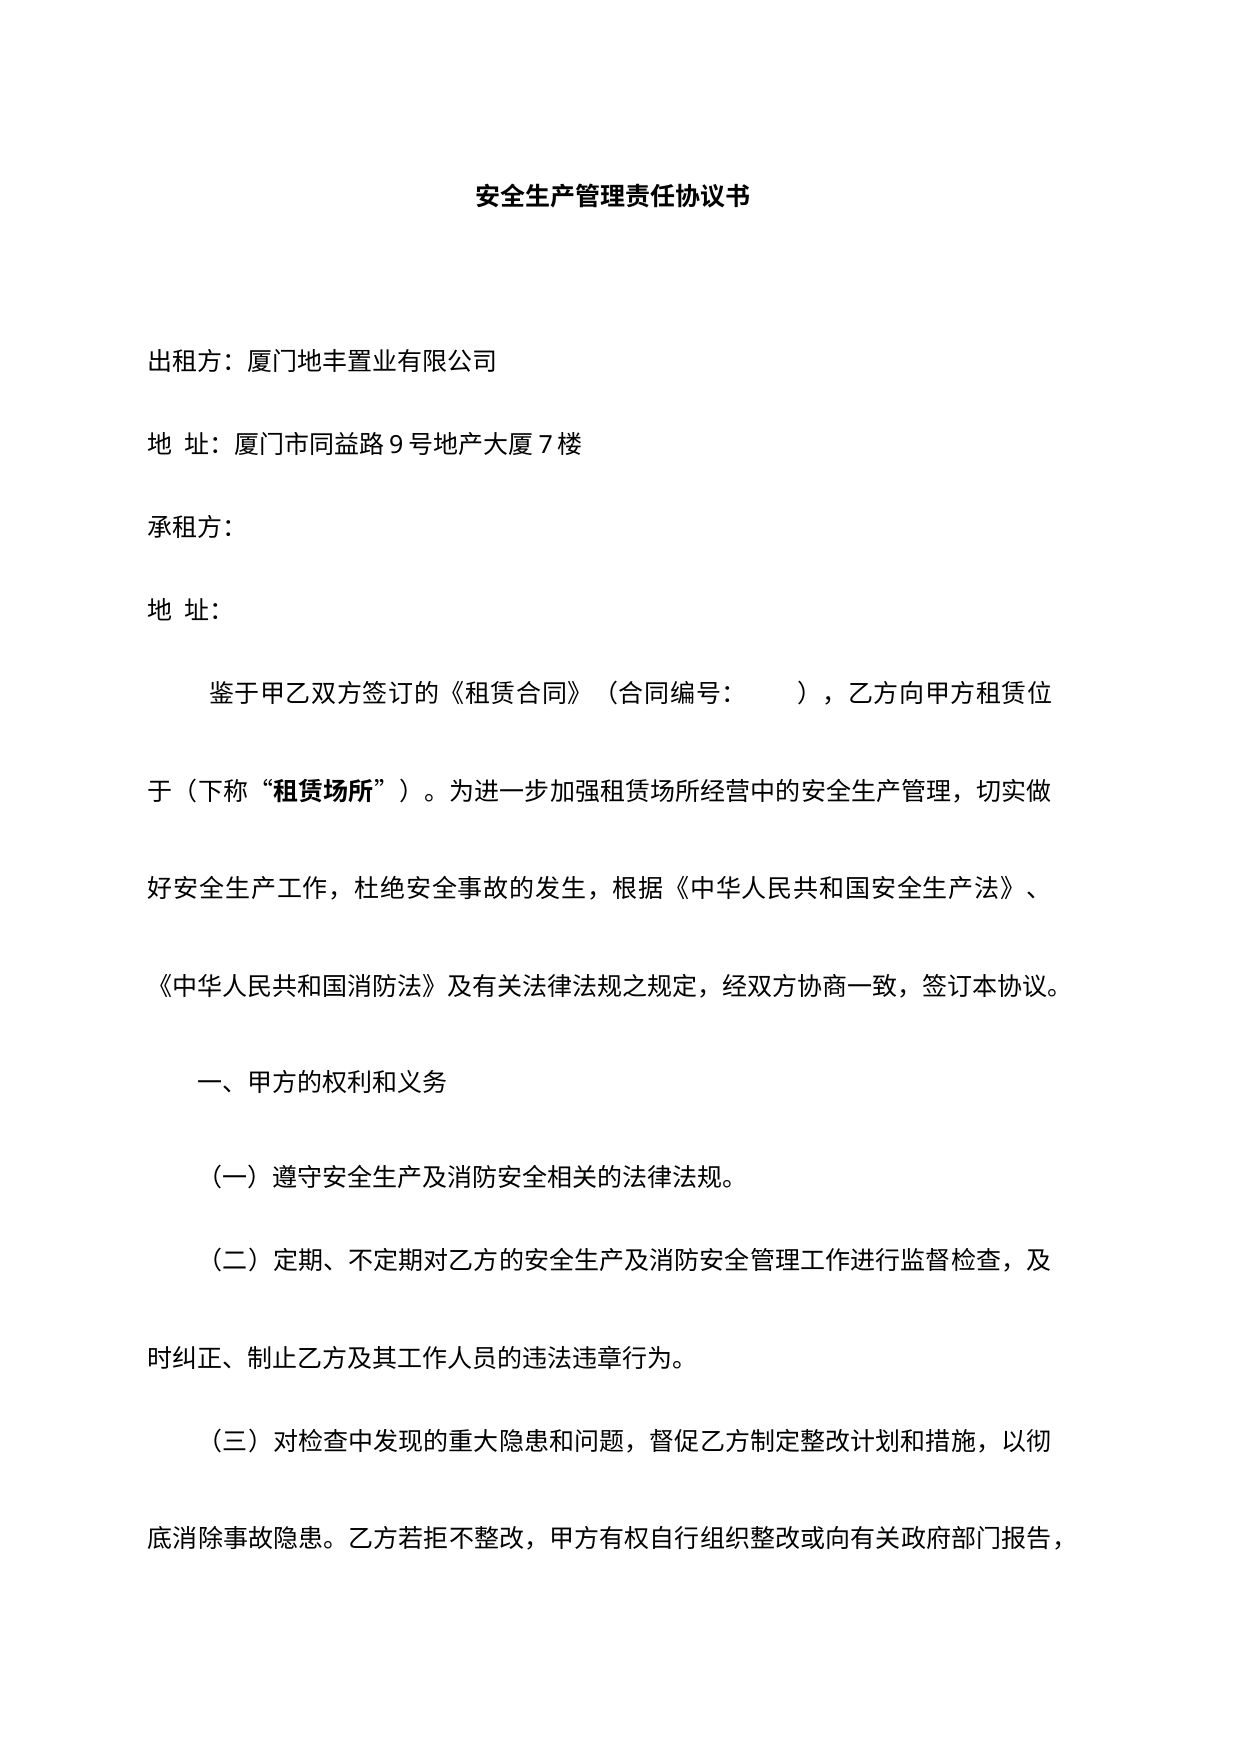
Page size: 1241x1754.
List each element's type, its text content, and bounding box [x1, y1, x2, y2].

text 承租方： [148, 493, 1053, 558]
text 鉴于甲乙双方签订的《租赁合同》（合同编号： ），乙方向甲方租赁位于（下称“租赁场所”）。为进一步加强租赁场所经营中的安全生产管理，切实做好安全生产工作，杜绝安全事故的发生，根据《中华人民共和国安全生产法》、《中华人民共和国消防法》及有关法律法规之规定，经双方协商一致，签订本协议。 [148, 659, 1053, 1017]
text （二）定期、不定期对乙方的安全生产及消防安全管理工作进行监督检查，及时纠正、制止乙方及其工作人员的违法违章行为。 [148, 1226, 1053, 1389]
text （一）遵守安全生产及消防安全相关的法律法规。 [148, 1143, 1053, 1208]
text 安全生产管理责任协议书 [148, 162, 1053, 227]
text 出租方：厦门地丰置业有限公司 [148, 327, 1053, 392]
text 地 址：厦门市同益路9号地产大厦7楼 [148, 410, 1053, 475]
text 地 址： [148, 576, 1053, 641]
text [148, 1407, 1053, 1569]
text 一、甲方的权利和义务 [148, 1048, 1053, 1113]
